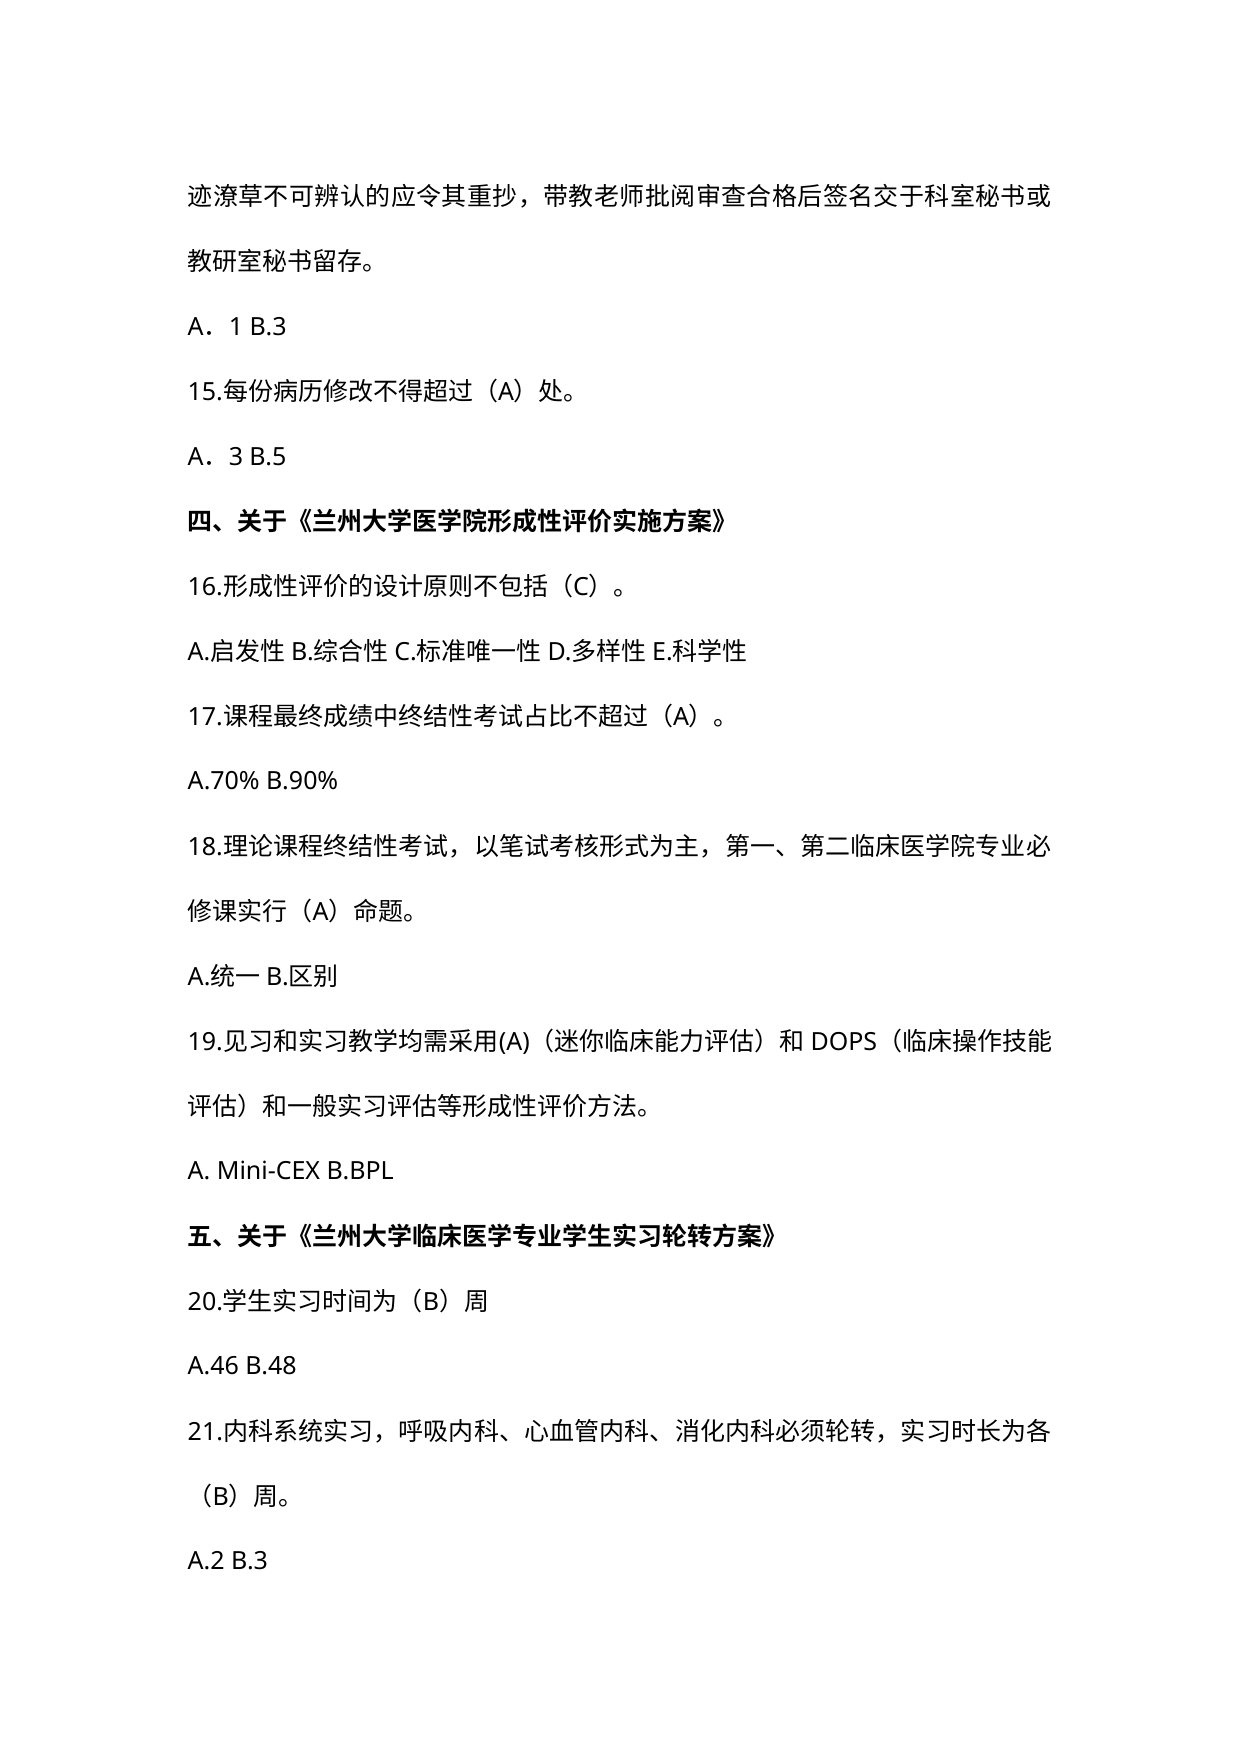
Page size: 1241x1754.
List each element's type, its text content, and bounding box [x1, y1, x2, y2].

text A.2 B.3 [187, 1527, 1053, 1592]
text 四、关于《兰州大学医学院形成性评价实施方案》 [187, 487, 1053, 552]
text A.70% B.90% [187, 747, 1053, 812]
text A.46 B.48 [187, 1332, 1053, 1397]
text A．3 B.5 [187, 422, 1053, 487]
text A.统一 B.区别 [187, 942, 1053, 1007]
text 18.理论课程终结性考试，以笔试考核形式为主，第一、第二临床医学院专业必修课实行（A）命题。 [187, 812, 1053, 942]
text A．1 B.3 [187, 292, 1053, 357]
text 16.形成性评价的设计原则不包括（C）。 [187, 552, 1053, 617]
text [187, 162, 1053, 292]
text 19.见习和实习教学均需采用(A)（迷你临床能力评估）和DOPS（临床操作技能评估）和一般实习评估等形成性评价方法。 [187, 1007, 1053, 1137]
text 17.课程最终成绩中终结性考试占比不超过（A）。 [187, 682, 1053, 747]
text 20.学生实习时间为（B）周 [187, 1267, 1053, 1332]
text 15.每份病历修改不得超过（A）处。 [187, 357, 1053, 422]
text 21.内科系统实习，呼吸内科、心血管内科、消化内科必须轮转，实习时长为各（B）周。 [187, 1397, 1053, 1527]
text A. Mini-CEX B.BPL [187, 1137, 1053, 1202]
text 五、关于《兰州大学临床医学专业学生实习轮转方案》 [187, 1202, 1053, 1267]
text A.启发性 B.综合性 C.标准唯一性 D.多样性 E.科学性 [187, 617, 1053, 682]
